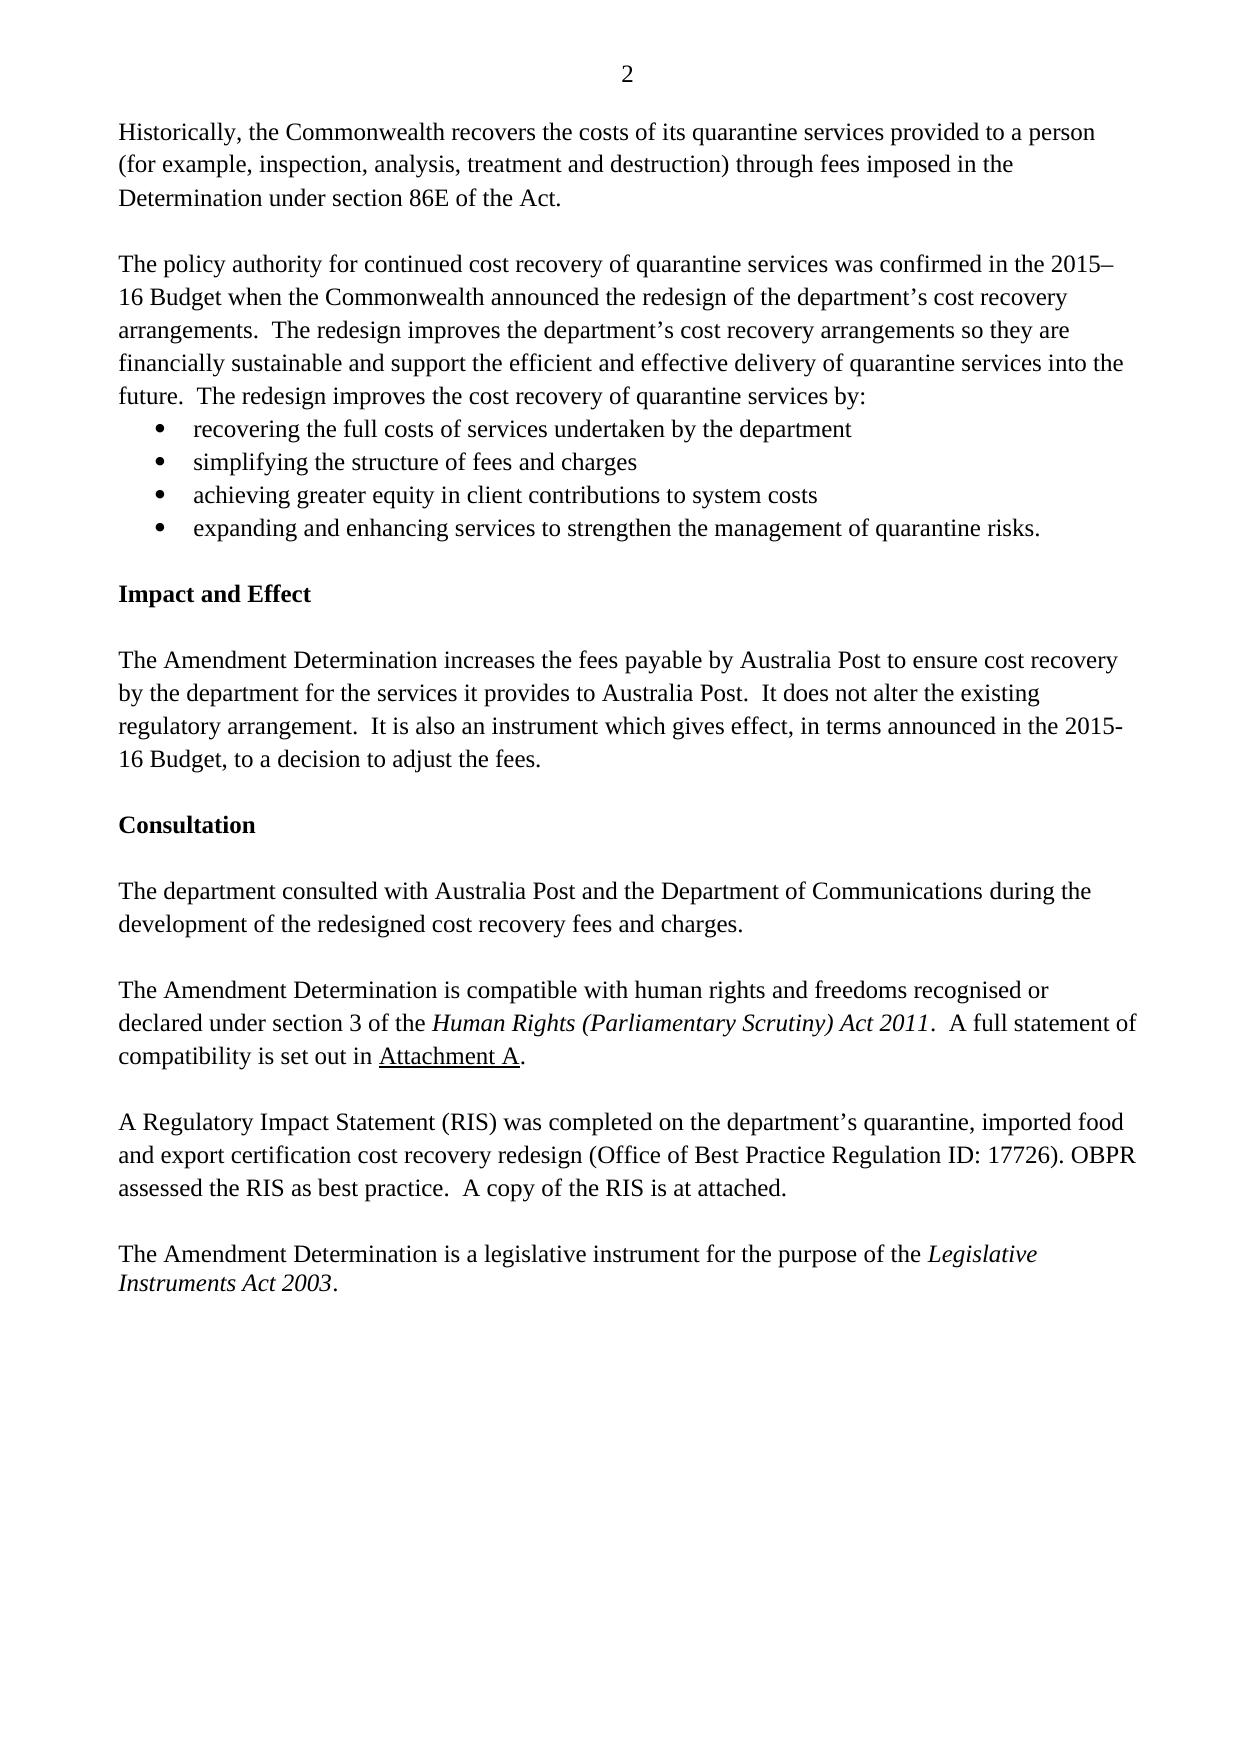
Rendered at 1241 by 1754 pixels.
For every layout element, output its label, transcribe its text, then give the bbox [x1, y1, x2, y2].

list recovering the full costs of services undertaken by the department [156, 414, 1137, 442]
text A Regulatory Impact Statement (RIS) was completed on the department’s quarantine, imported food and export certification cost recovery redesign (Office of Best Practice Regulation ID: 17726). OBPR assessed the RIS as best practice. A copy of the RIS is at attached. [118, 1107, 1137, 1202]
text The department consulted with Australia Post and the Department of Communications during the development of the redesigned cost recovery fees and charges. [118, 876, 1137, 938]
text Historically, the Commonwealth recovers the costs of its quarantine services provided to a person (for example, inspection, analysis, treatment and destruction) through fees imposed in the Determination under section 86E of the Act. [118, 117, 1137, 211]
text The Amendment Determination is compatible with human rights and freedoms recognised or declared under section 3 of the Human Rights (Parliamentary Scrutiny) Act 2011. A full statement of compatibility is set out in Attachment A. [118, 975, 1137, 1070]
list simplifying the structure of fees and charges [156, 447, 1137, 476]
text Impact and Effect [118, 579, 1137, 608]
text The Amendment Determination increases the fees payable by Australia Post to ensure cost recovery by the department for the services it provides to Australia Post. It does not alter the existing regulatory arrangement. It is also an instrument which gives effect, in terms announced in the 2015-16 Budget, to a decision to adjust the fees. [118, 645, 1137, 773]
text The Amendment Determination is a legislative instrument for the purpose of the Legislative Instruments Act 2003. [118, 1239, 1137, 1297]
list expanding and enhancing services to strengthen the management of quarantine risks. [156, 513, 1137, 542]
text The policy authority for continued cost recovery of quarantine services was confirmed in the 2015–16 Budget when the Commonwealth announced the redesign of the department’s cost recovery arrangements. The redesign improves the department’s cost recovery arrangements so they are financially sustainable and support the efficient and effective delivery of quarantine services into the future. The redesign improves the cost recovery of quarantine services by: [118, 249, 1137, 409]
list achieving greater equity in client contributions to system costs [156, 480, 1137, 508]
text Consultation [118, 810, 1137, 839]
